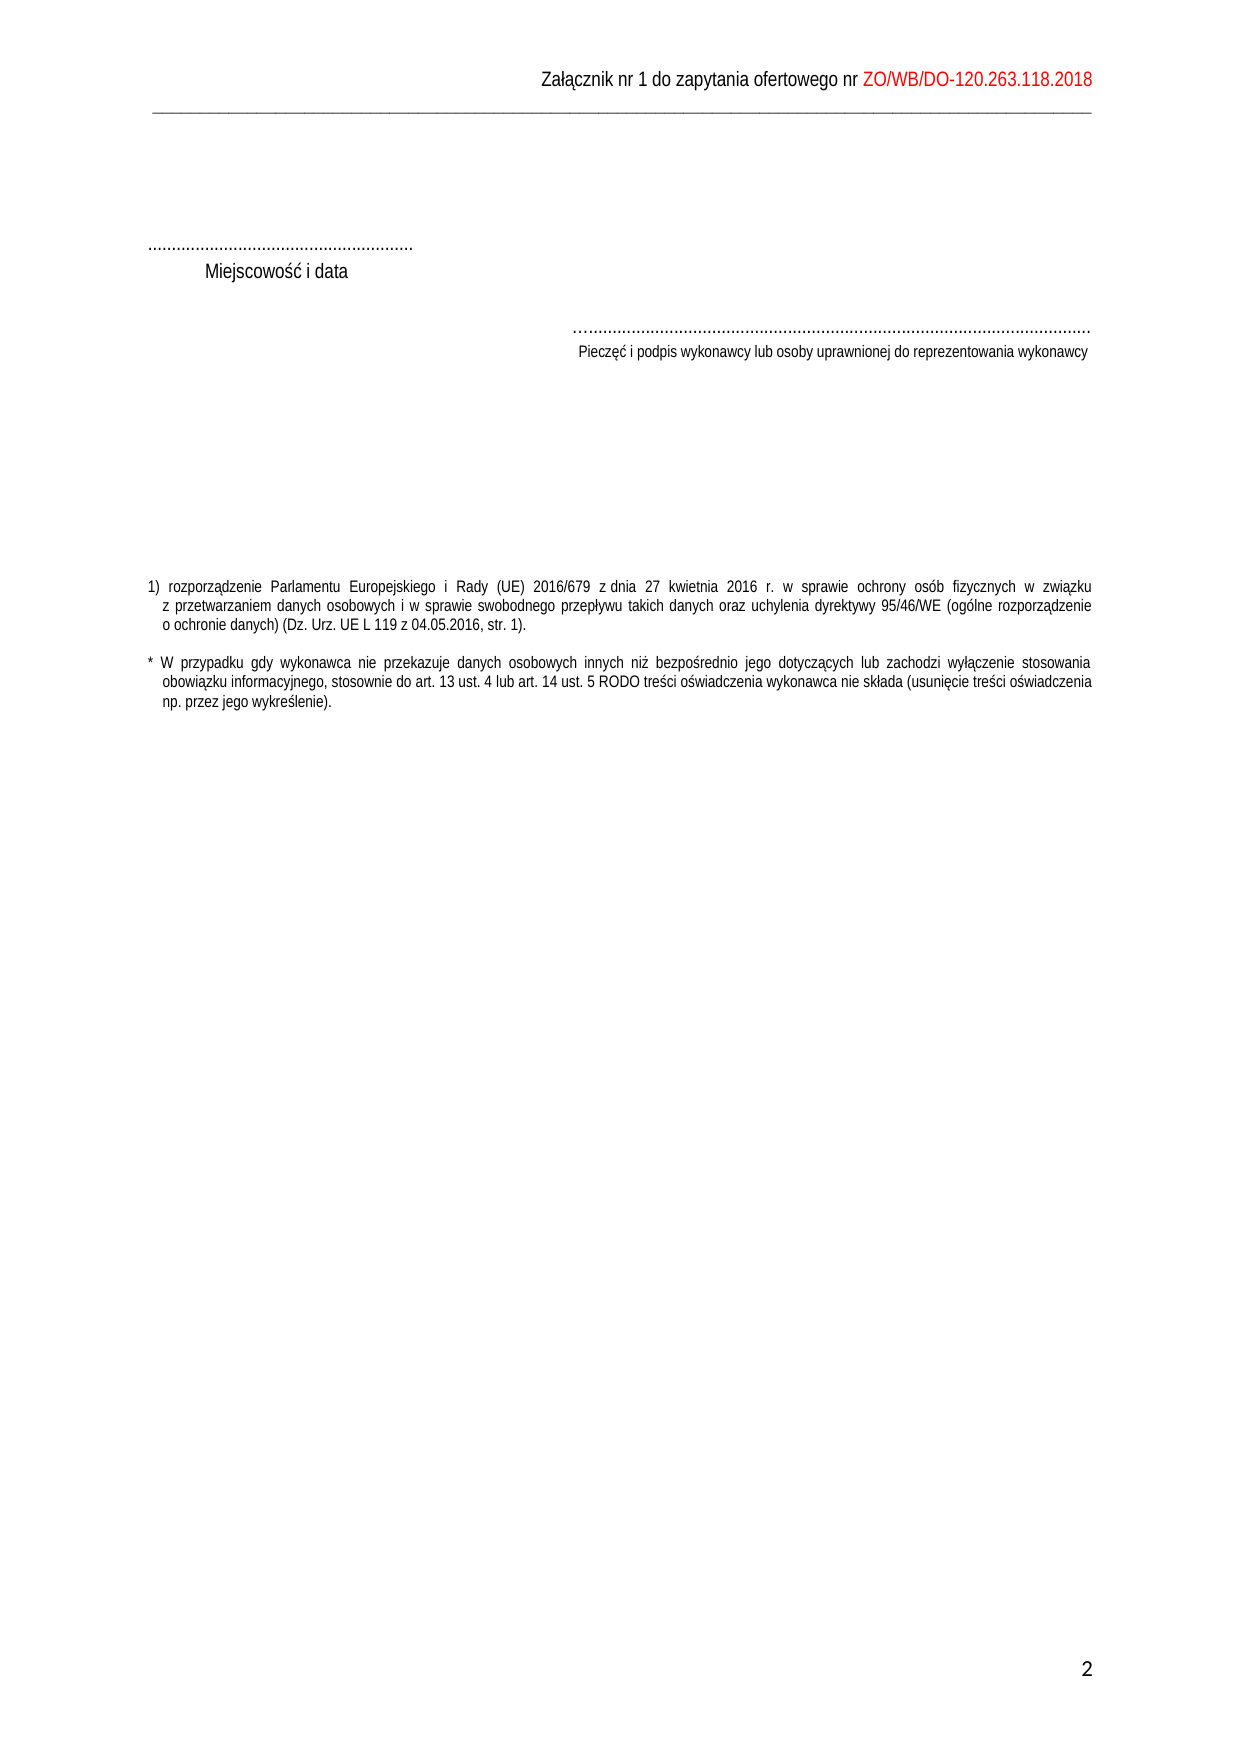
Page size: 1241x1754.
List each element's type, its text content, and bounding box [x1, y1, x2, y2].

text ........................................................ [148, 231, 1093, 255]
text ….......................................................................................................... [148, 314, 1093, 338]
text Miejscowość i data [148, 259, 1093, 283]
text Pieczęć i podpis wykonawcy lub osoby uprawnionej do reprezentowania wykonawcy [148, 341, 1093, 361]
text 1) rozporządzenie Parlamentu Europejskiego i Rady (UE) 2016/679 z dnia 27 kwietnia 2016 r. w sprawie ochrony osób fizycznych w związku z przetwarzaniem danych osobowych i w sprawie swobodnego przepływu takich danych oraz uchylenia dyrektywy 95/46/WE (ogólne rozporządzenie o ochronie danych) (Dz. Urz. UE L 119 z 04.05.2016, str. 1). [148, 576, 1093, 634]
text * W przypadku gdy wykonawca nie przekazuje danych osobowych innych niż bezpośrednio jego dotyczących lub zachodzi wyłączenie stosowania obowiązku informacyjnego, stosownie do art. 13 ust. 4 lub art. 14 ust. 5 RODO treści oświadczenia wykonawca nie składa (usunięcie treści oświadczenia np. przez jego wykreślenie). [148, 653, 1093, 711]
